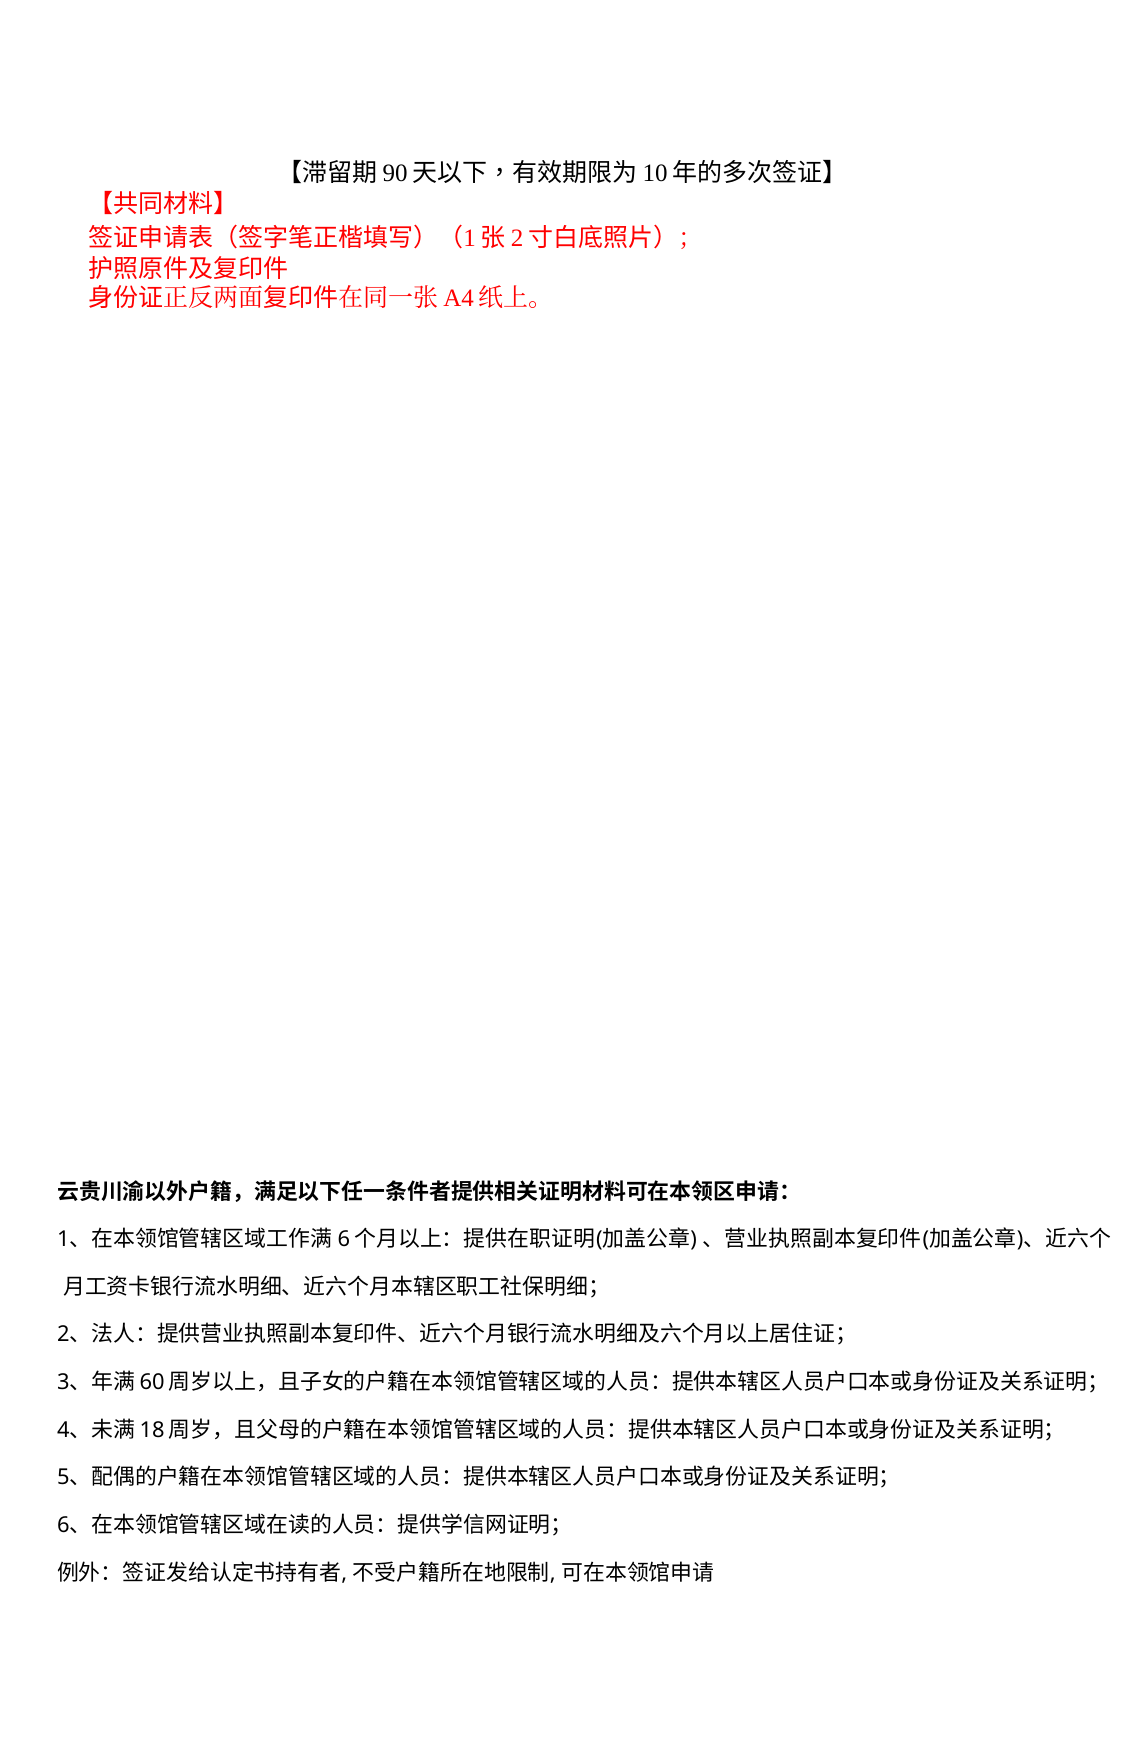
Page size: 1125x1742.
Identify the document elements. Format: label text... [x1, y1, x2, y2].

text 身份证正反两面复印件在同一张A4纸上。 [13, 283, 1112, 311]
text 【共同材料】 [13, 189, 1112, 218]
text 例外：签证发给认定书持有者, 不受户籍所在地限制, 可在本领馆申请 [13, 1554, 1112, 1586]
text 1、在本领馆管辖区域工作满6个月以上：提供在职证明(加盖公章) 、营业执照副本复印件(加盖公章)、近六个月工资卡银行流水明细、近六个月本辖区职工社保明细； [57, 1221, 1112, 1301]
text 护照原件及复印件 [13, 254, 1112, 283]
text 2、法人：提供营业执照副本复印件、近六个月银行流水明细及六个月以上居住证； [13, 1316, 1112, 1348]
text 6、在本领馆管辖区域在读的人员：提供学信网证明； [13, 1507, 1112, 1539]
text 【滞留期90天以下，有效期限为10年的多次签证】 [13, 153, 1112, 189]
text 签证申请表（签字笔正楷填写）（1张2寸白底照片）； [13, 218, 1112, 254]
text 云贵川渝以外户籍，满足以下任一条件者提供相关证明材料可在本领区申请： [13, 1174, 1112, 1206]
text 4、未满18周岁，且父母的户籍在本领馆管辖区域的人员：提供本辖区人员户口本或身份证及关系证明； [13, 1412, 1112, 1443]
text 5、配偶的户籍在本领馆管辖区域的人员：提供本辖区人员户口本或身份证及关系证明； [13, 1459, 1112, 1491]
text 3、年满60周岁以上，且子女的户籍在本领馆管辖区域的人员：提供本辖区人员户口本或身份证及关系证明； [13, 1364, 1112, 1396]
